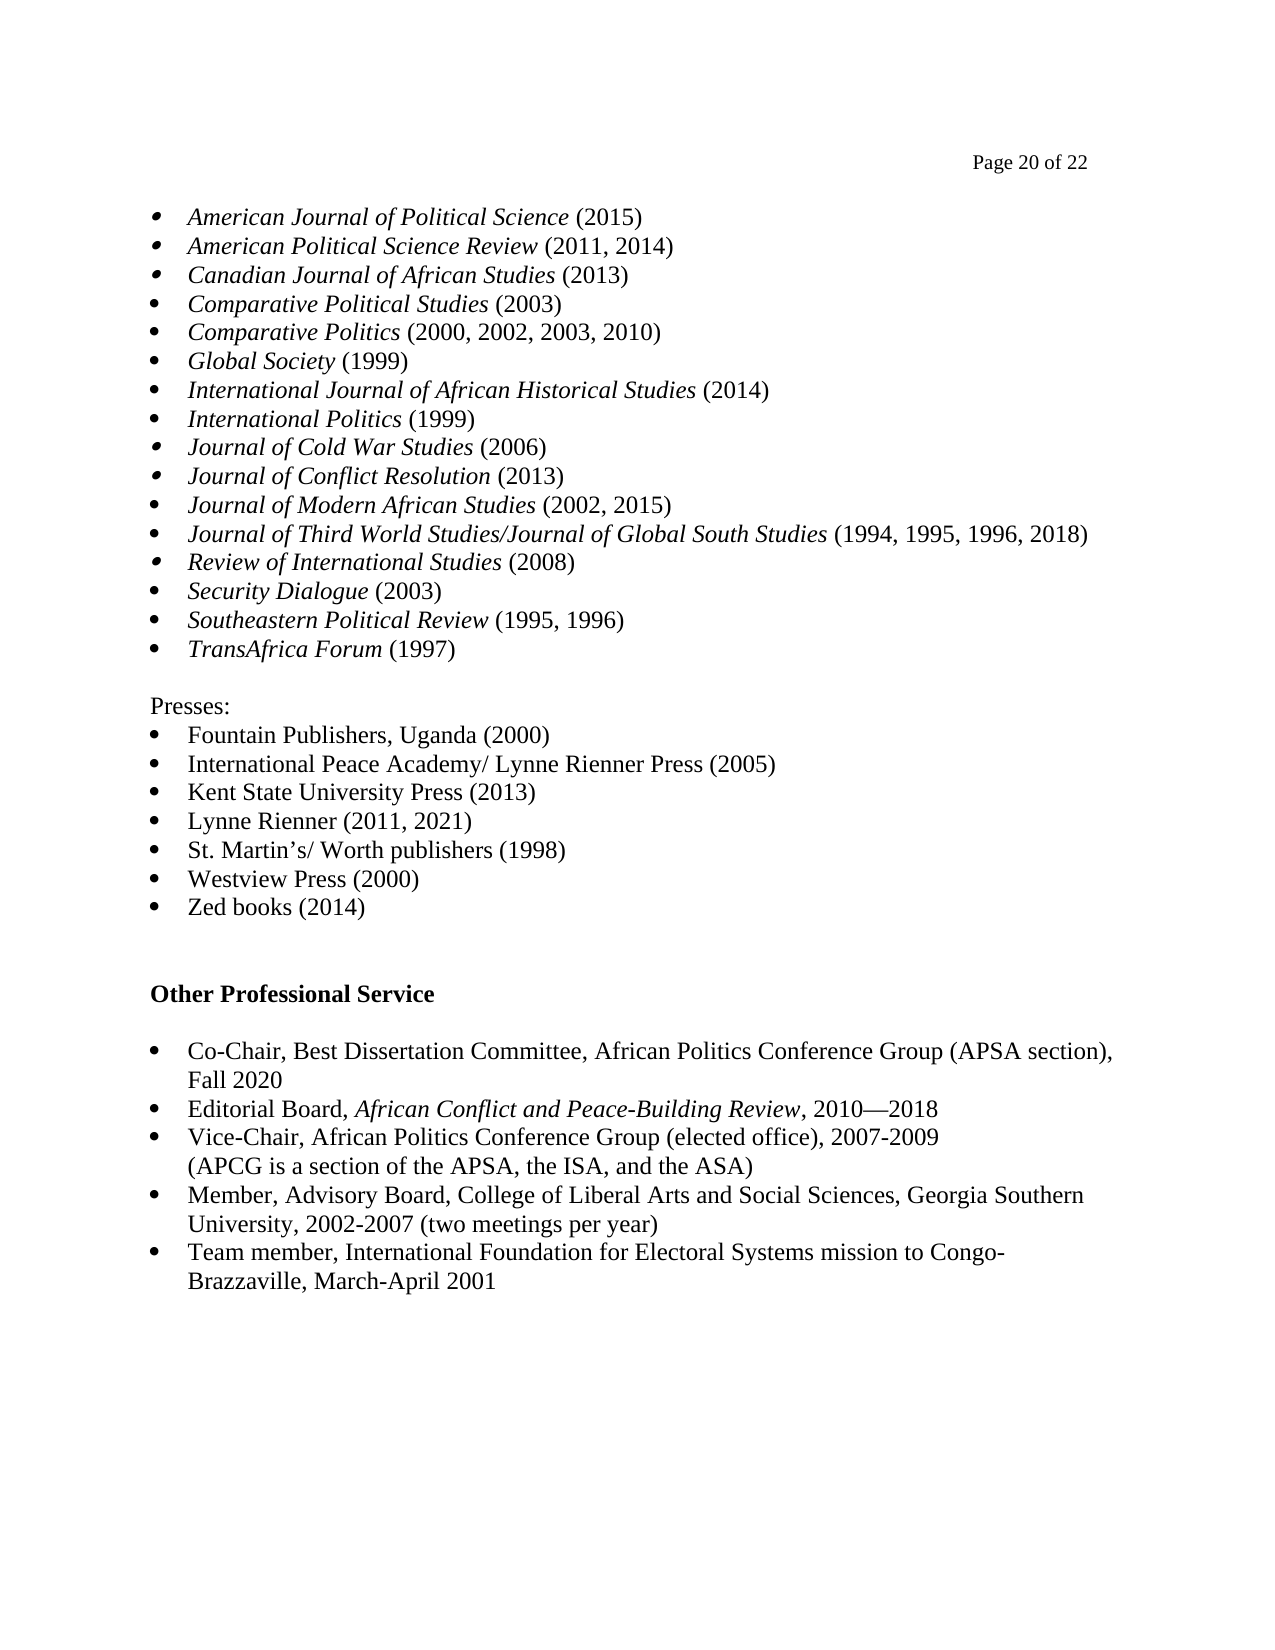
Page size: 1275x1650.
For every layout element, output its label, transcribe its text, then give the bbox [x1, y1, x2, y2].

subtitle Other Professional Service [150, 979, 1125, 1007]
list Journal of Cold War Studies (2006) [150, 432, 1125, 461]
list Zed books (2014) [150, 892, 1125, 921]
list TransAfrica Forum (1997) [150, 634, 1125, 662]
list St. Martin’s/ Worth publishers (1998) [150, 835, 1125, 864]
list Global Society (1999) [150, 346, 1125, 375]
list Lynne Rienner (2011, 2021) [150, 806, 1125, 835]
list Comparative Politics (2000, 2002, 2003, 2010) [150, 317, 1125, 346]
list Security Dialogue (2003) [150, 576, 1125, 605]
list Member, Advisory Board, College of Liberal Arts and Social Sciences, Georgia Southern University, 2002-2007 (two meetings per year) [150, 1180, 1125, 1237]
text (APCG is a section of the APSA, the ISA, and the ASA) [187, 1151, 1125, 1180]
list Journal of Third World Studies/Journal of Global South Studies (1994, 1995, 1996, 2018) [150, 519, 1125, 547]
list Westview Press (2000) [150, 864, 1125, 892]
list Southeastern Political Review (1995, 1996) [150, 605, 1125, 634]
list Co-Chair, Best Dissertation Committee, African Politics Conference Group (APSA section), Fall 2020 [150, 1036, 1125, 1094]
list International Peace Academy/ Lynne Rienner Press (2005) [150, 749, 1125, 777]
list American Journal of Political Science (2015) [150, 202, 1125, 231]
list International Journal of African Historical Studies (2014) [150, 375, 1125, 404]
list Kent State University Press (2013) [150, 777, 1125, 806]
list Journal of Conflict Resolution (2013) [150, 461, 1125, 490]
text Presses: [150, 691, 1125, 720]
list International Politics (1999) [150, 404, 1125, 432]
list Journal of Modern African Studies (2002, 2015) [150, 490, 1125, 519]
list American Political Science Review (2011, 2014) [150, 231, 1125, 260]
list Editorial Board, African Conflict and Peace-Building Review, 2010—2018 [150, 1094, 1125, 1122]
list Fountain Publishers, Uganda (2000) [150, 720, 1125, 749]
list Comparative Political Studies (2003) [150, 289, 1125, 317]
list Vice-Chair, African Politics Conference Group (elected office), 2007-2009 [150, 1122, 1125, 1151]
list Canadian Journal of African Studies (2013) [150, 260, 1125, 289]
list Team member, International Foundation for Electoral Systems mission to Congo-Brazzaville, March-April 2001 [150, 1237, 1125, 1295]
list Review of International Studies (2008) [150, 547, 1125, 576]
